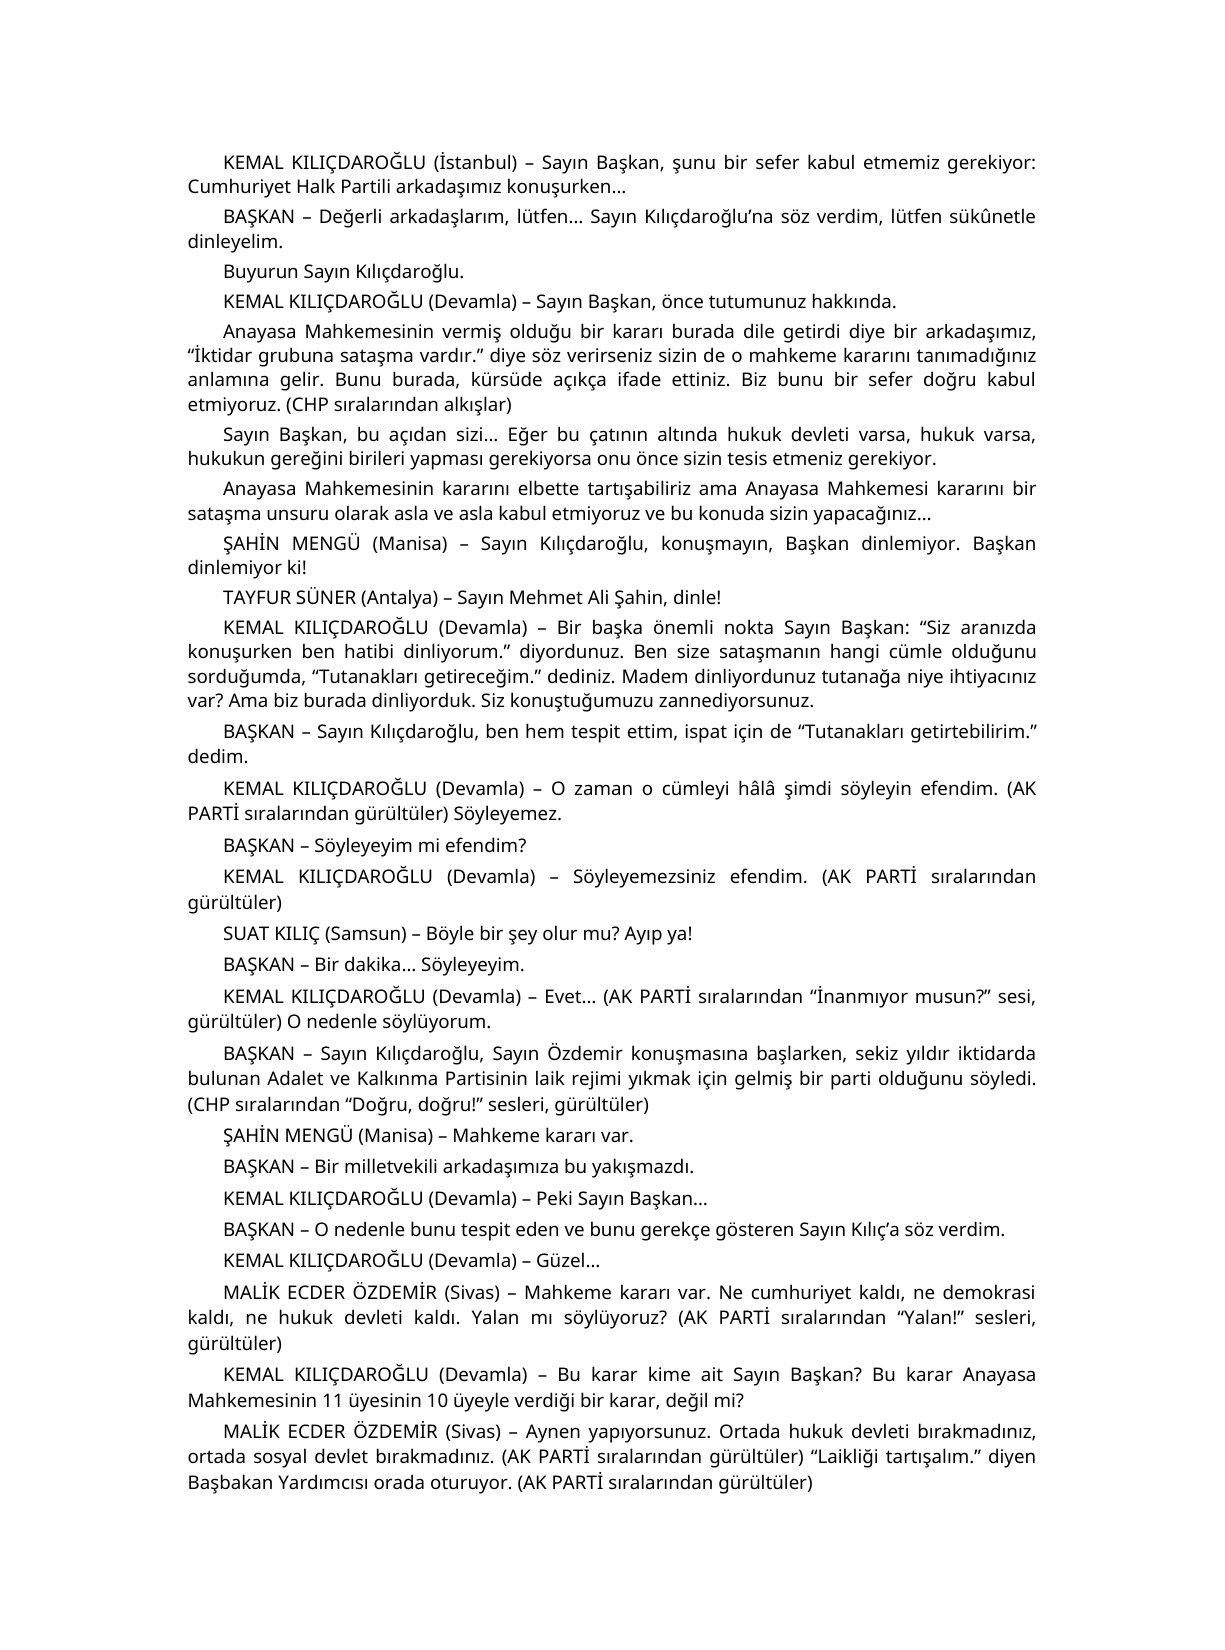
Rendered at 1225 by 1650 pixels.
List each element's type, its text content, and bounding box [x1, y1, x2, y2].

text TAYFUR SÜNER (Antalya) – Sayın Mehmet Ali Şahin, dinle! [187, 585, 1037, 609]
text ŞAHİN MENGÜ (Manisa) – Mahkeme kararı var. [187, 1122, 1037, 1147]
text BAŞKAN – Söyleyeyim mi efendim? [187, 832, 1037, 857]
text KEMAL KILIÇDAROĞLU (İstanbul) – Sayın Başkan, şunu bir sefer kabul etmemiz gerekiyor: Cumhuriyet Halk Partili arkadaşımız konuşurken… [187, 150, 1037, 198]
text BAŞKAN – O nedenle bunu tespit eden ve bunu gerekçe gösteren Sayın Kılıç’a söz verdim. [187, 1216, 1037, 1242]
text BAŞKAN – Bir milletvekili arkadaşımıza bu yakışmazdı. [187, 1153, 1037, 1179]
text SUAT KILIÇ (Samsun) – Böyle bir şey olur mu? Ayıp ya! [187, 920, 1037, 946]
text KEMAL KILIÇDAROĞLU (Devamla) – O zaman o cümleyi hâlâ şimdi söyleyin efendim. (AK PARTİ sıralarından gürültüler) Söyleyemez. [187, 775, 1037, 826]
text KEMAL KILIÇDAROĞLU (Devamla) – Söyleyemezsiniz efendim. (AK PARTİ sıralarından gürültüler) [187, 863, 1037, 914]
text MALİK ECDER ÖZDEMİR (Sivas) – Aynen yapıyorsunuz. Ortada hukuk devleti bırakmadınız, ortada sosyal devlet bırakmadınız. (AK PARTİ sıralarından gürültüler) “Laikliği tartışalım.” diyen Başbakan Yardımcısı orada oturuyor. (AK PARTİ sıralarından gürültüler) [187, 1418, 1037, 1494]
text Anayasa Mahkemesinin vermiş olduğu bir kararı burada dile getirdi diye bir arkadaşımız, “İktidar grubuna sataşma vardır.” diye söz verirseniz sizin de o mahkeme kararını tanımadığınız anlamına gelir. Bunu burada, kürsüde açıkça ifade ettiniz. Biz bunu bir sefer doğru kabul etmiyoruz. (CHP sıralarından alkışlar) [187, 319, 1037, 416]
text KEMAL KILIÇDAROĞLU (Devamla) – Güzel… [187, 1247, 1037, 1273]
text BAŞKAN – Değerli arkadaşlarım, lütfen… Sayın Kılıçdaroğlu’na söz verdim, lütfen sükûnetle dinleyelim. [187, 204, 1037, 253]
text Buyurun Sayın Kılıçdaroğlu. [187, 259, 1037, 283]
text KEMAL KILIÇDAROĞLU (Devamla) – Bu karar kime ait Sayın Başkan? Bu karar Anayasa Mahkemesinin 11 üyesinin 10 üyeyle verdiği bir karar, değil mi? [187, 1361, 1037, 1412]
text BAŞKAN – Sayın Kılıçdaroğlu, ben hem tespit ettim, ispat için de “Tutanakları getirtebilirim.” dedim. [187, 718, 1037, 769]
text KEMAL KILIÇDAROĞLU (Devamla) – Bir başka önemli nokta Sayın Başkan: “Siz aranızda konuşurken ben hatibi dinliyorum.” diyordunuz. Ben size sataşmanın hangi cümle olduğunu sorduğumda, “Tutanakları getireceğim.” dediniz. Madem dinliyordunuz tutanağa niye ihtiyacınız var? Ama biz burada dinliyorduk. Siz konuştuğumuzu zannediyorsunuz. [187, 615, 1037, 712]
text MALİK ECDER ÖZDEMİR (Sivas) – Mahkeme kararı var. Ne cumhuriyet kaldı, ne demokrasi kaldı, ne hukuk devleti kaldı. Yalan mı söylüyoruz? (AK PARTİ sıralarından “Yalan!” sesleri, gürültüler) [187, 1279, 1037, 1355]
text Sayın Başkan, bu açıdan sizi… Eğer bu çatının altında hukuk devleti varsa, hukuk varsa, hukukun gereğini birileri yapması gerekiyorsa onu önce sizin tesis etmeniz gerekiyor. [187, 422, 1037, 470]
text BAŞKAN – Bir dakika… Söyleyeyim. [187, 951, 1037, 977]
text Anayasa Mahkemesinin kararını elbette tartışabiliriz ama Anayasa Mahkemesi kararını bir sataşma unsuru olarak asla ve asla kabul etmiyoruz ve bu konuda sizin yapacağınız… [187, 476, 1037, 525]
text KEMAL KILIÇDAROĞLU (Devamla) – Evet… (AK PARTİ sıralarından “İnanmıyor musun?” sesi, gürültüler) O nedenle söylüyorum. [187, 983, 1037, 1034]
text ŞAHİN MENGÜ (Manisa) – Sayın Kılıçdaroğlu, konuşmayın, Başkan dinlemiyor. Başkan dinlemiyor ki! [187, 531, 1037, 579]
text KEMAL KILIÇDAROĞLU (Devamla) – Peki Sayın Başkan… [187, 1185, 1037, 1210]
text KEMAL KILIÇDAROĞLU (Devamla) – Sayın Başkan, önce tutumunuz hakkında. [187, 289, 1037, 313]
text BAŞKAN – Sayın Kılıçdaroğlu, Sayın Özdemir konuşmasına başlarken, sekiz yıldır iktidarda bulunan Adalet ve Kalkınma Partisinin laik rejimi yıkmak için gelmiş bir parti olduğunu söyledi. (CHP sıralarından “Doğru, doğru!” sesleri, gürültüler) [187, 1039, 1037, 1116]
